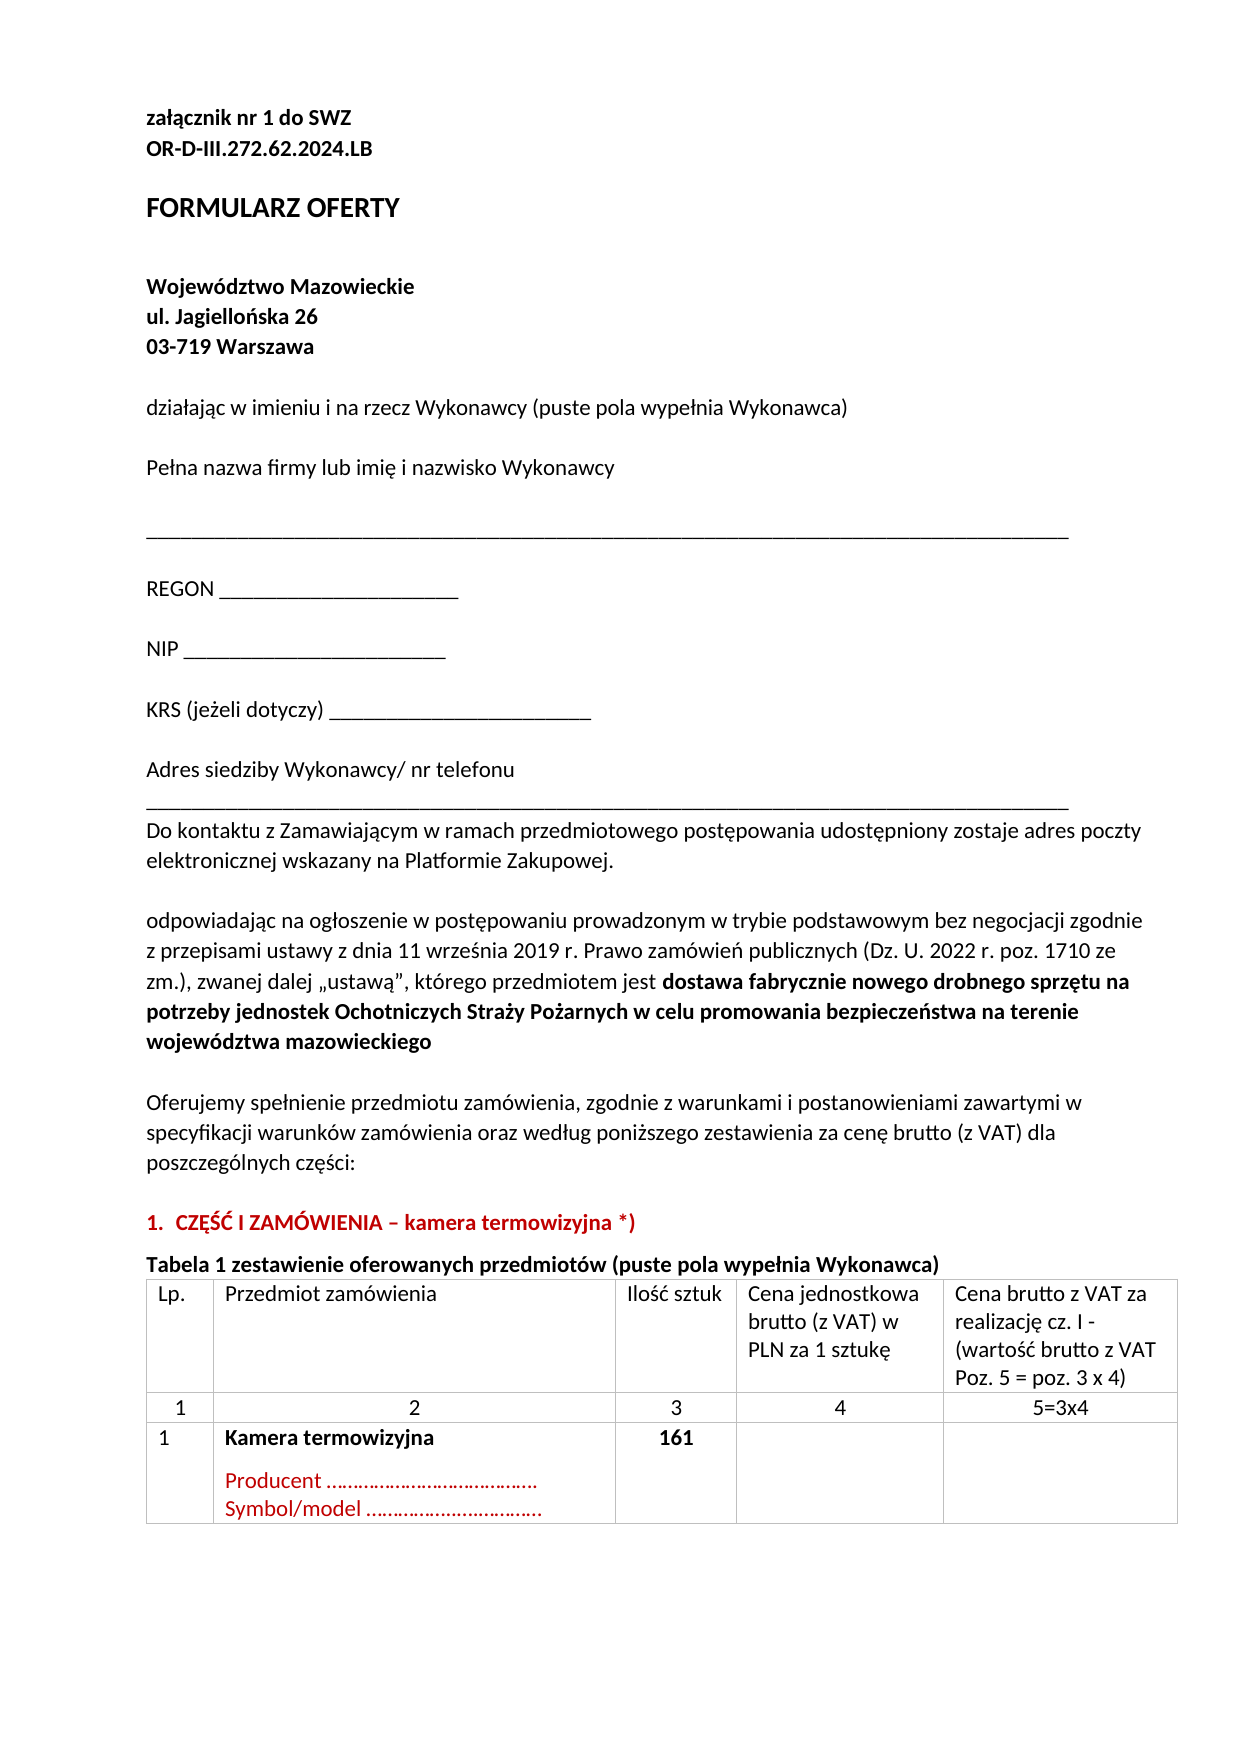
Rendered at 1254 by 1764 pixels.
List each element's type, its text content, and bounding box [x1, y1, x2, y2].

text 03-719 Warszawa [146, 332, 1152, 360]
text KRS (jeżeli dotyczy) _______________________ [146, 695, 1152, 723]
text ul. Jagiellońska 26 [146, 302, 1152, 330]
text działając w imieniu i na rzecz Wykonawcy (puste pola wypełnia Wykonawca) [146, 393, 1152, 421]
text REGON _____________________ [146, 574, 1152, 602]
table_header Ilość sztuk [616, 1280, 736, 1392]
text OR-D-III.272.62.2024.LB [146, 134, 1152, 162]
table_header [737, 1280, 943, 1392]
text _________________________________________________________________________________ [146, 786, 1152, 813]
table_cell 3 [616, 1393, 736, 1422]
text Oferujemy spełnienie przedmiotu zamówienia, zgodnie z warunkami i postanowieniami zawartymi w specyfikacji warunków zamówienia oraz według poniższego zestawienia za cenę brutto (z VAT) dla poszczególnych części: [146, 1088, 1152, 1176]
table_cell 2 [214, 1393, 615, 1422]
text Pełna nazwa firmy lub imię i nazwisko Wykonawcy [146, 453, 1152, 481]
table_cell [737, 1423, 943, 1523]
text _________________________________________________________________________________ [146, 514, 1152, 542]
table_cell 5=3x4 [944, 1393, 1177, 1422]
table_cell [944, 1423, 1177, 1523]
table_cell 1 [147, 1423, 213, 1523]
text Województwo Mazowieckie [146, 272, 1152, 300]
table_header Cena brutto z VAT za realizację cz. I - (wartość brutto z VAT Poz. 5 = poz. 3 x 4) [944, 1280, 1177, 1392]
text Adres siedziby Wykonawcy/ nr telefonu [146, 755, 1152, 783]
table_cell 161 [616, 1423, 736, 1523]
table_header Lp. [147, 1280, 213, 1392]
text NIP _______________________ [146, 634, 1152, 662]
table_cell 4 [737, 1393, 943, 1422]
table_cell Kamera termowizyjna Producent …………………………………. Symbol/model ……………..….………… [214, 1423, 615, 1523]
text odpowiadając na ogłoszenie w postępowaniu prowadzonym w trybie podstawowym bez negocjacji zgodnie z przepisami ustawy z dnia 11 września 2019 r. Prawo zamówień publicznych (Dz. U. 2022 r. poz. 1710 ze zm.), zwanej dalej „ustawą”, którego przedmiotem jest dostawa fabrycznie nowego drobnego sprzętu na potrzeby jednostek Ochotniczych Straży Pożarnych w celu promowania bezpieczeństwa na terenie województwa mazowieckiego [146, 906, 1152, 1055]
text załącznik nr 1 do SWZ [146, 103, 1152, 131]
subtitle FORMULARZ OFERTY [146, 189, 1152, 224]
table_cell 1 [147, 1393, 213, 1422]
text Do kontaktu z Zamawiającym w ramach przedmiotowego postępowania udostępniony zostaje adres poczty elektronicznej wskazany na Platformie Zakupowej. [146, 816, 1152, 874]
table_header Przedmiot zamówienia [214, 1280, 615, 1392]
list CZĘŚĆ I ZAMÓWIENIA – kamera termowizyjna *) [146, 1208, 1152, 1236]
text Tabela 1 zestawienie oferowanych przedmiotów (puste pola wypełnia Wykonawca) [146, 1250, 1152, 1278]
